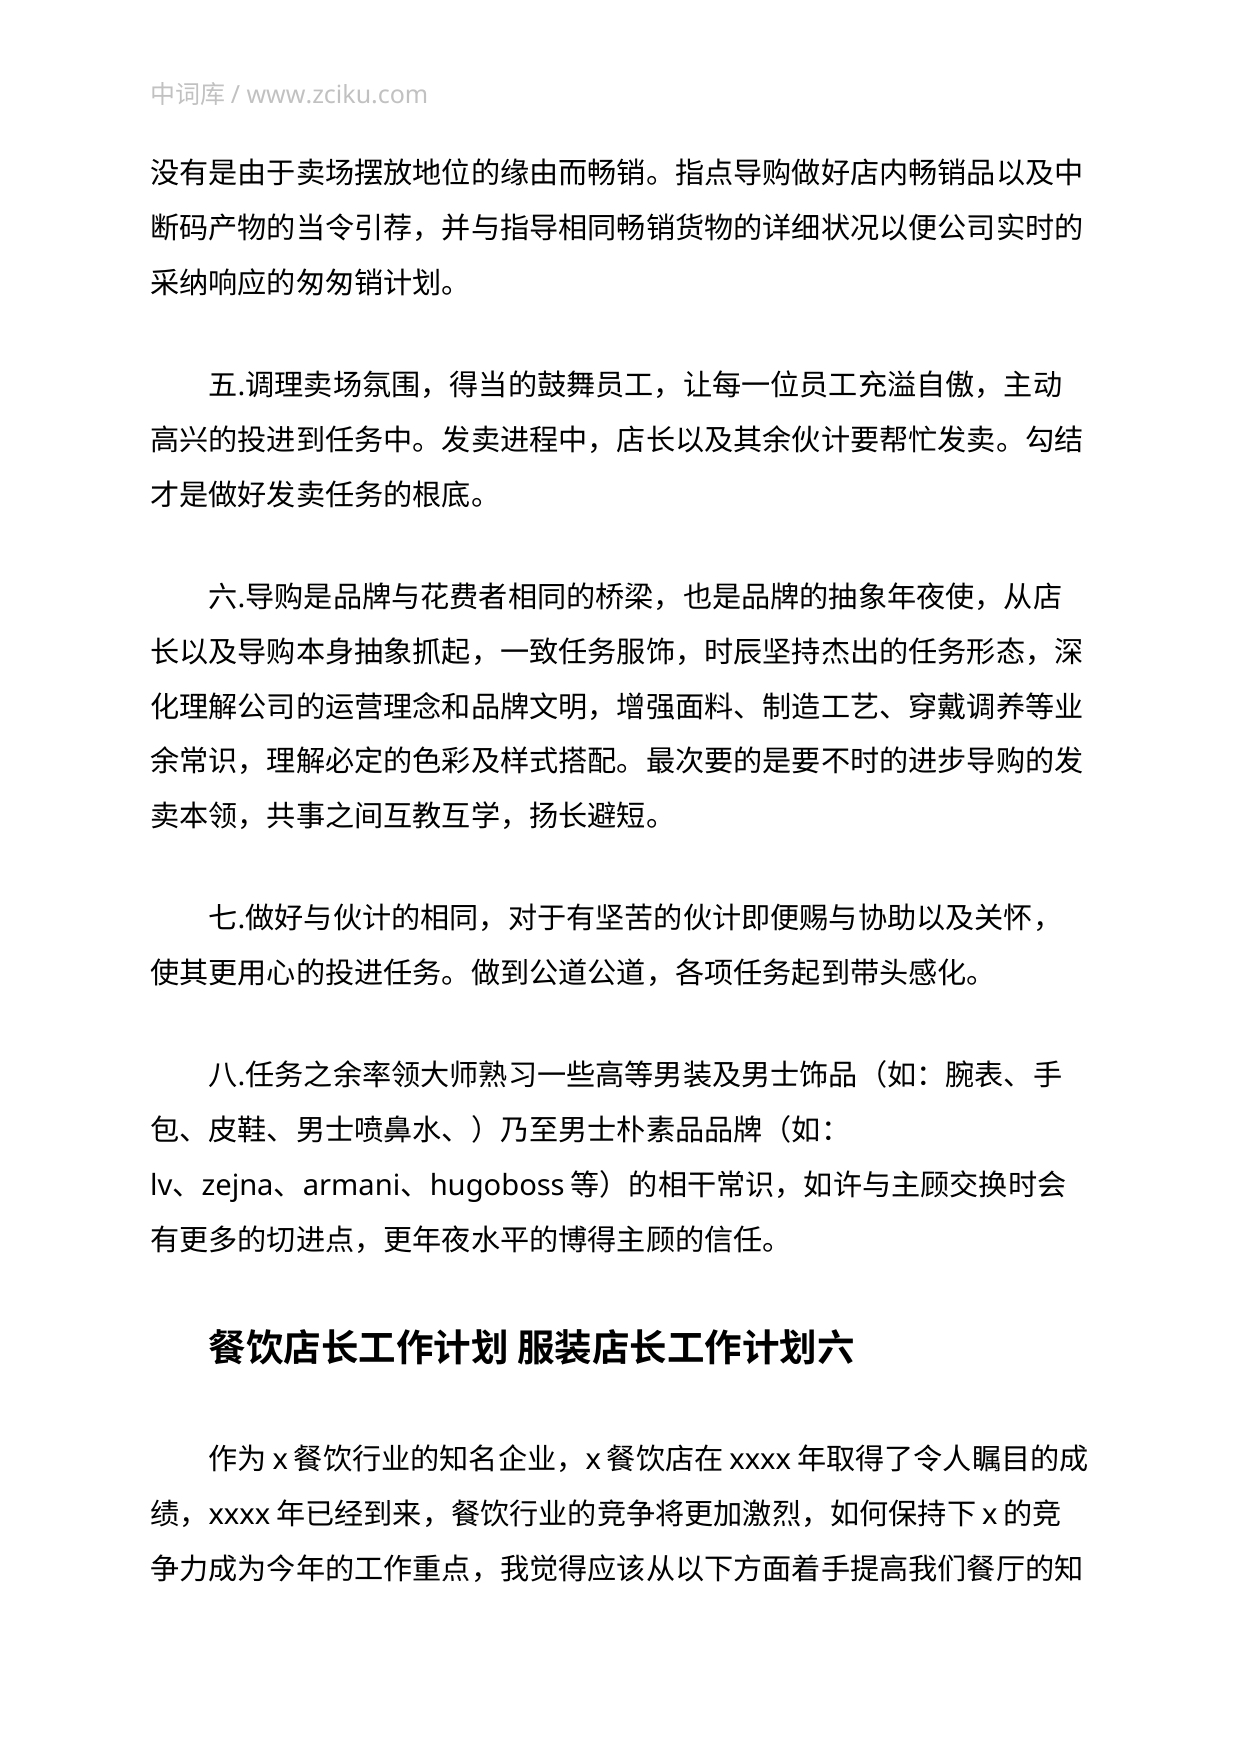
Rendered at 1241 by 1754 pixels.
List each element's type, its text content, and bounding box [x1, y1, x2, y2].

text 餐饮店长工作计划 服装店长工作计划六 [150, 1318, 1090, 1372]
text 五.调理卖场氛围，得当的鼓舞员工，让每一位员工充溢自傲，主动高兴的投进到任务中。发卖进程中，店长以及其余伙计要帮忙发卖。勾结才是做好发卖任务的根底。 [150, 362, 1090, 514]
text 七.做好与伙计的相同，对于有坚苦的伙计即便赐与协助以及关怀，使其更用心的投进任务。做到公道公道，各项任务起到带头感化。 [150, 895, 1090, 992]
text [150, 150, 1090, 302]
text 六.导购是品牌与花费者相同的桥梁，也是品牌的抽象年夜使，从店长以及导购本身抽象抓起，一致任务服饰，时辰坚持杰出的任务形态，深化理解公司的运营理念和品牌文明，增强面料、制造工艺、穿戴调养等业余常识，理解必定的色彩及样式搭配。最次要的是要不时的进步导购的发卖本领，共事之间互教互学，扬长避短。 [150, 573, 1090, 835]
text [150, 1436, 1090, 1588]
text 八.任务之余率领大师熟习一些高等男装及男士饰品（如：腕表、手包、皮鞋、男士喷鼻水、）乃至男士朴素品品牌（如：lv、zejna、armani、hugoboss等）的相干常识，如许与主顾交换时会有更多的切进点，更年夜水平的博得主顾的信任。 [150, 1051, 1090, 1259]
